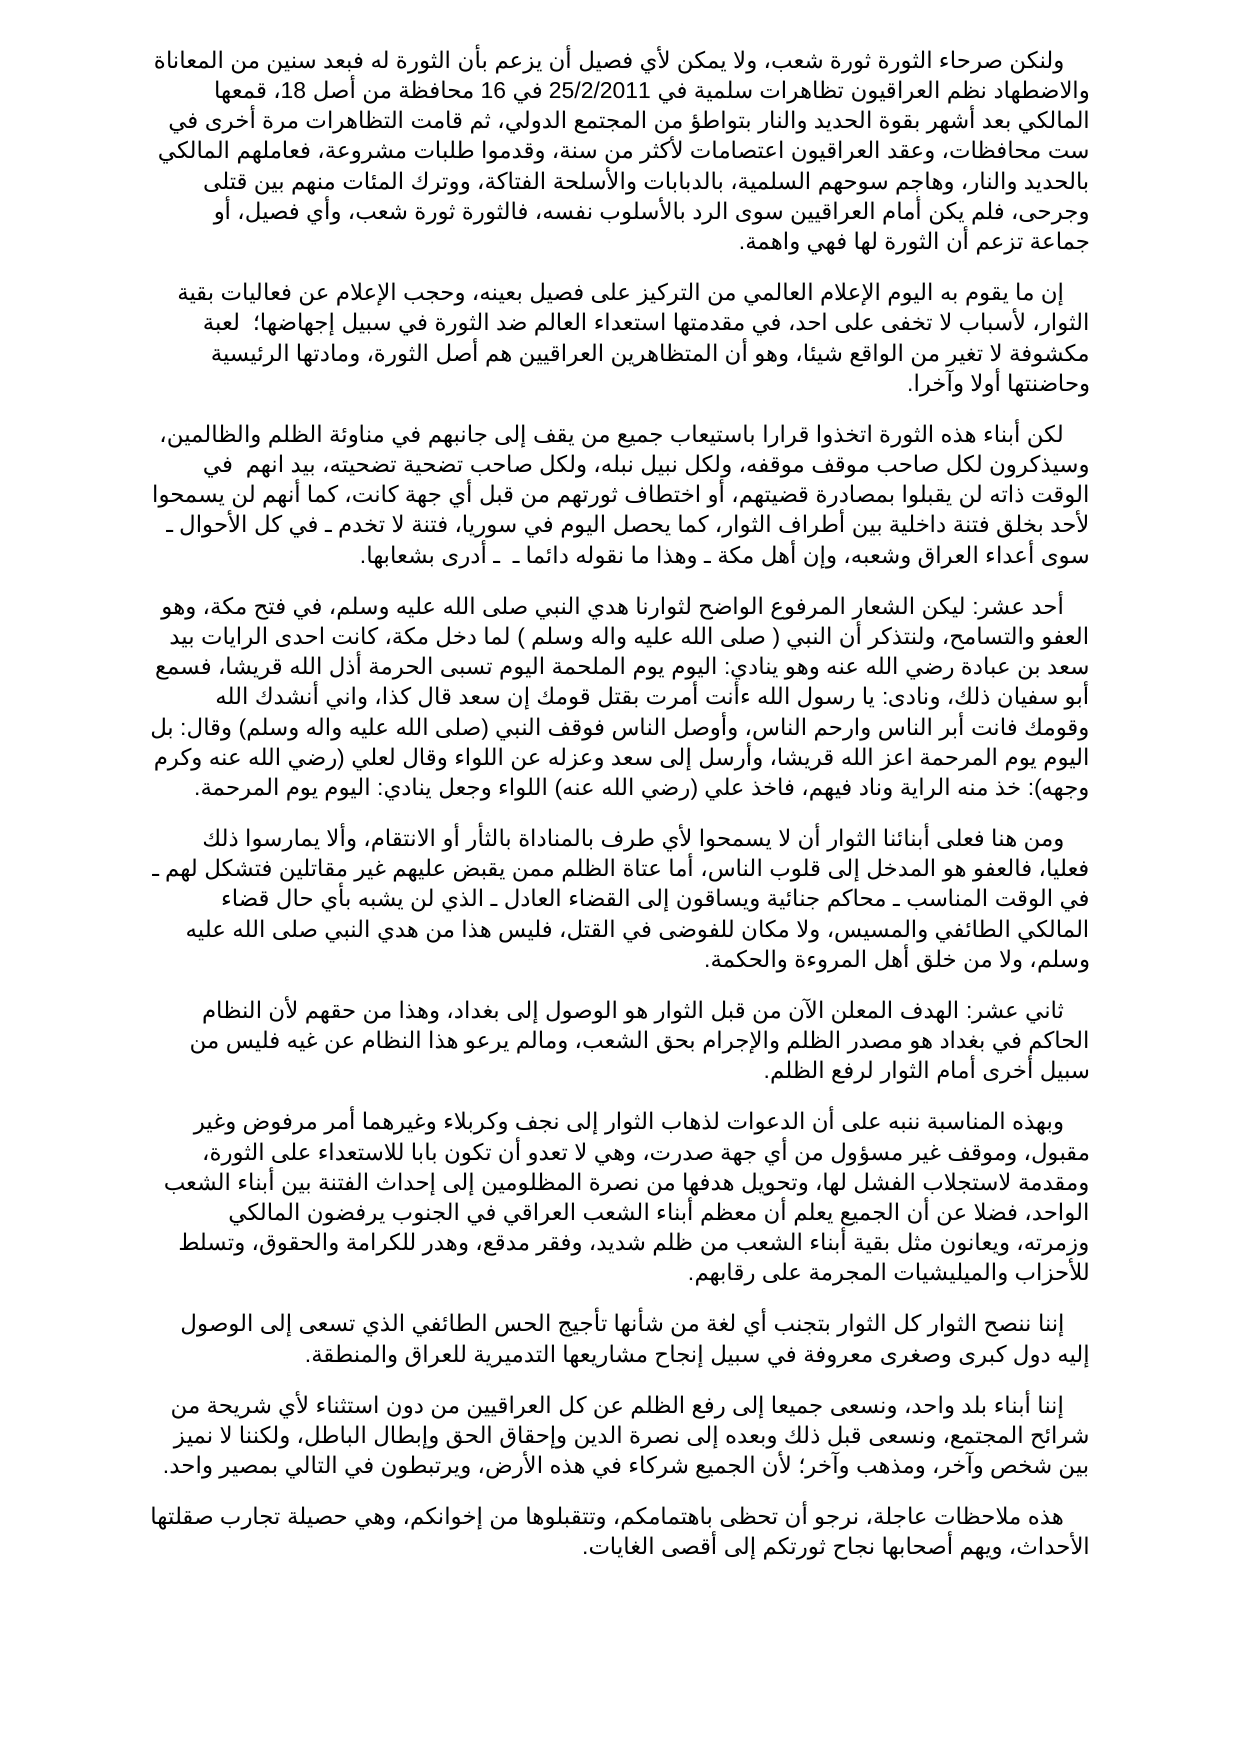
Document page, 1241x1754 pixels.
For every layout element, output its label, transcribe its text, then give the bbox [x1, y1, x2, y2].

text ثاني عشر: الهدف المعلن الآن من قبل الثوار هو الوصول إلى بغداد، وهذا من حقهم لأن النظام الحاكم في بغداد هو مصدر الظلم والإجرام بحق الشعب، ومالم يرعو هذا النظام عن غيه فليس من سبيل أخرى أمام الثوار لرفع الظلم. [150, 997, 1090, 1084]
text لكن أبناء هذه الثورة اتخذوا قرارا باستيعاب جميع من يقف إلى جانبهم في مناوئة الظلم والظالمين، وسيذكرون لكل صاحب موقف موقفه، ولكل نبيل نبله، ولكل صاحب تضحية تضحيته، بيد انهم في الوقت ذاته لن يقبلوا بمصادرة قضيتهم، أو اختطاف ثورتهم من قبل أي جهة كانت، كما أنهم لن يسمحوا لأحد بخلق فتنة داخلية بين أطراف الثوار، كما يحصل اليوم في سوريا، فتنة لا تخدم ـ في كل الأحوال ـ سوى أعداء العراق وشعبه، وإن أهل مكة ـ وهذا ما نقوله دائما ـ ـ أدرى بشعابها. [150, 421, 1090, 568]
text أحد عشر: ليكن الشعار المرفوع الواضح لثوارنا هدي النبي صلى الله عليه وسلم، في فتح مكة، وهو العفو والتسامح، ولنتذكر أن النبي ( صلى الله عليه واله وسلم ) لما دخل مكة، كانت احدى الرايات بيد سعد بن عبادة رضي الله عنه وهو ينادي: اليوم يوم الملحمة اليوم تسبى الحرمة أذل الله قريشا، فسمع أبو سفيان ذلك، ونادى: يا رسول الله ءأنت أمرت بقتل قومك إن سعد قال كذا، واني أنشدك الله وقومك فانت أبر الناس وارحم الناس، وأوصل الناس فوقف النبي (صلى الله عليه واله وسلم) وقال: بل اليوم يوم المرحمة اعز الله قريشا، وأرسل إلى سعد وعزله عن اللواء وقال لعلي (رضي الله عنه وكرم وجهه): خذ منه الراية وناد فيهم، فاخذ علي (رضي الله عنه) اللواء وجعل ينادي: اليوم يوم المرحمة. [150, 593, 1090, 800]
text إن ما يقوم به اليوم الإعلام العالمي من التركيز على فصيل بعينه، وحجب الإعلام عن فعاليات بقية الثوار، لأسباب لا تخفى على احد، في مقدمتها استعداء العالم ضد الثورة في سبيل إجهاضها؛ لعبة مكشوفة لا تغير من الواقع شيئا، وهو أن المتظاهرين العراقيين هم أصل الثورة، ومادتها الرئيسية وحاضنتها أولا وآخرا. [150, 279, 1090, 396]
text إننا ننصح الثوار كل الثوار بتجنب أي لغة من شأنها تأجيج الحس الطائفي الذي تسعى إلى الوصول إليه دول كبرى وصغرى معروفة في سبيل إنجاح مشاريعها التدميرية للعراق والمنطقة. [150, 1310, 1090, 1367]
text ومن هنا فعلى أبنائنا الثوار أن لا يسمحوا لأي طرف بالمناداة بالثأر أو الانتقام، وألا يمارسوا ذلك فعليا، فالعفو هو المدخل إلى قلوب الناس، أما عتاة الظلم ممن يقبض عليهم غير مقاتلين فتشكل لهم ـ في الوقت المناسب ـ محاكم جنائية ويساقون إلى القضاء العادل ـ الذي لن يشبه بأي حال قضاء المالكي الطائفي والمسيس، ولا مكان للفوضى في القتل، فليس هذا من هدي النبي صلى الله عليه وسلم، ولا من خلق أهل المروءة والحكمة. [150, 825, 1090, 972]
text ولنكن صرحاء الثورة ثورة شعب، ولا يمكن لأي فصيل أن يزعم بأن الثورة له فبعد سنين من المعاناة والاضطهاد نظم العراقيون تظاهرات سلمية في 25/2/2011 في 16 محافظة من أصل 18، قمعها المالكي بعد أشهر بقوة الحديد والنار بتواطؤ من المجتمع الدولي، ثم قامت التظاهرات مرة أخرى في ست محافظات، وعقد العراقيون اعتصامات لأكثر من سنة، وقدموا طلبات مشروعة، فعاملهم المالكي بالحديد والنار، وهاجم سوحهم السلمية، بالدبابات والأسلحة الفتاكة، ووترك المئات منهم بين قتلى وجرحى، فلم يكن أمام العراقيين سوى الرد بالأسلوب نفسه، فالثورة ثورة شعب، وأي فصيل، أو جماعة تزعم أن الثورة لها فهي واهمة. [150, 47, 1090, 254]
text وبهذه المناسبة ننبه على أن الدعوات لذهاب الثوار إلى نجف وكربلاء وغيرهما أمر مرفوض وغير مقبول، وموقف غير مسؤول من أي جهة صدرت، وهي لا تعدو أن تكون بابا للاستعداء على الثورة، ومقدمة لاستجلاب الفشل لها، وتحويل هدفها من نصرة المظلومين إلى إحداث الفتنة بين أبناء الشعب الواحد، فضلا عن أن الجميع يعلم أن معظم أبناء الشعب العراقي في الجنوب يرفضون المالكي وزمرته، ويعانون مثل بقية أبناء الشعب من ظلم شديد، وفقر مدقع، وهدر للكرامة والحقوق، وتسلط للأحزاب والميليشيات المجرمة على رقابهم. [150, 1108, 1090, 1286]
text هذه ملاحظات عاجلة، نرجو أن تحظى باهتمامكم، وتتقبلوها من إخوانكم، وهي حصيلة تجارب صقلتها الأحداث، ويهم أصحابها نجاح ثورتكم إلى أقصى الغايات. [150, 1503, 1090, 1560]
text إننا أبناء بلد واحد، ونسعى جميعا إلى رفع الظلم عن كل العراقيين من دون استثناء لأي شريحة من شرائح المجتمع، ونسعى قبل ذلك وبعده إلى نصرة الدين وإحقاق الحق وإبطال الباطل، ولكننا لا نميز بين شخص وآخر، ومذهب وآخر؛ لأن الجميع شركاء في هذه الأرض، ويرتبطون في التالي بمصير واحد. [150, 1392, 1090, 1478]
